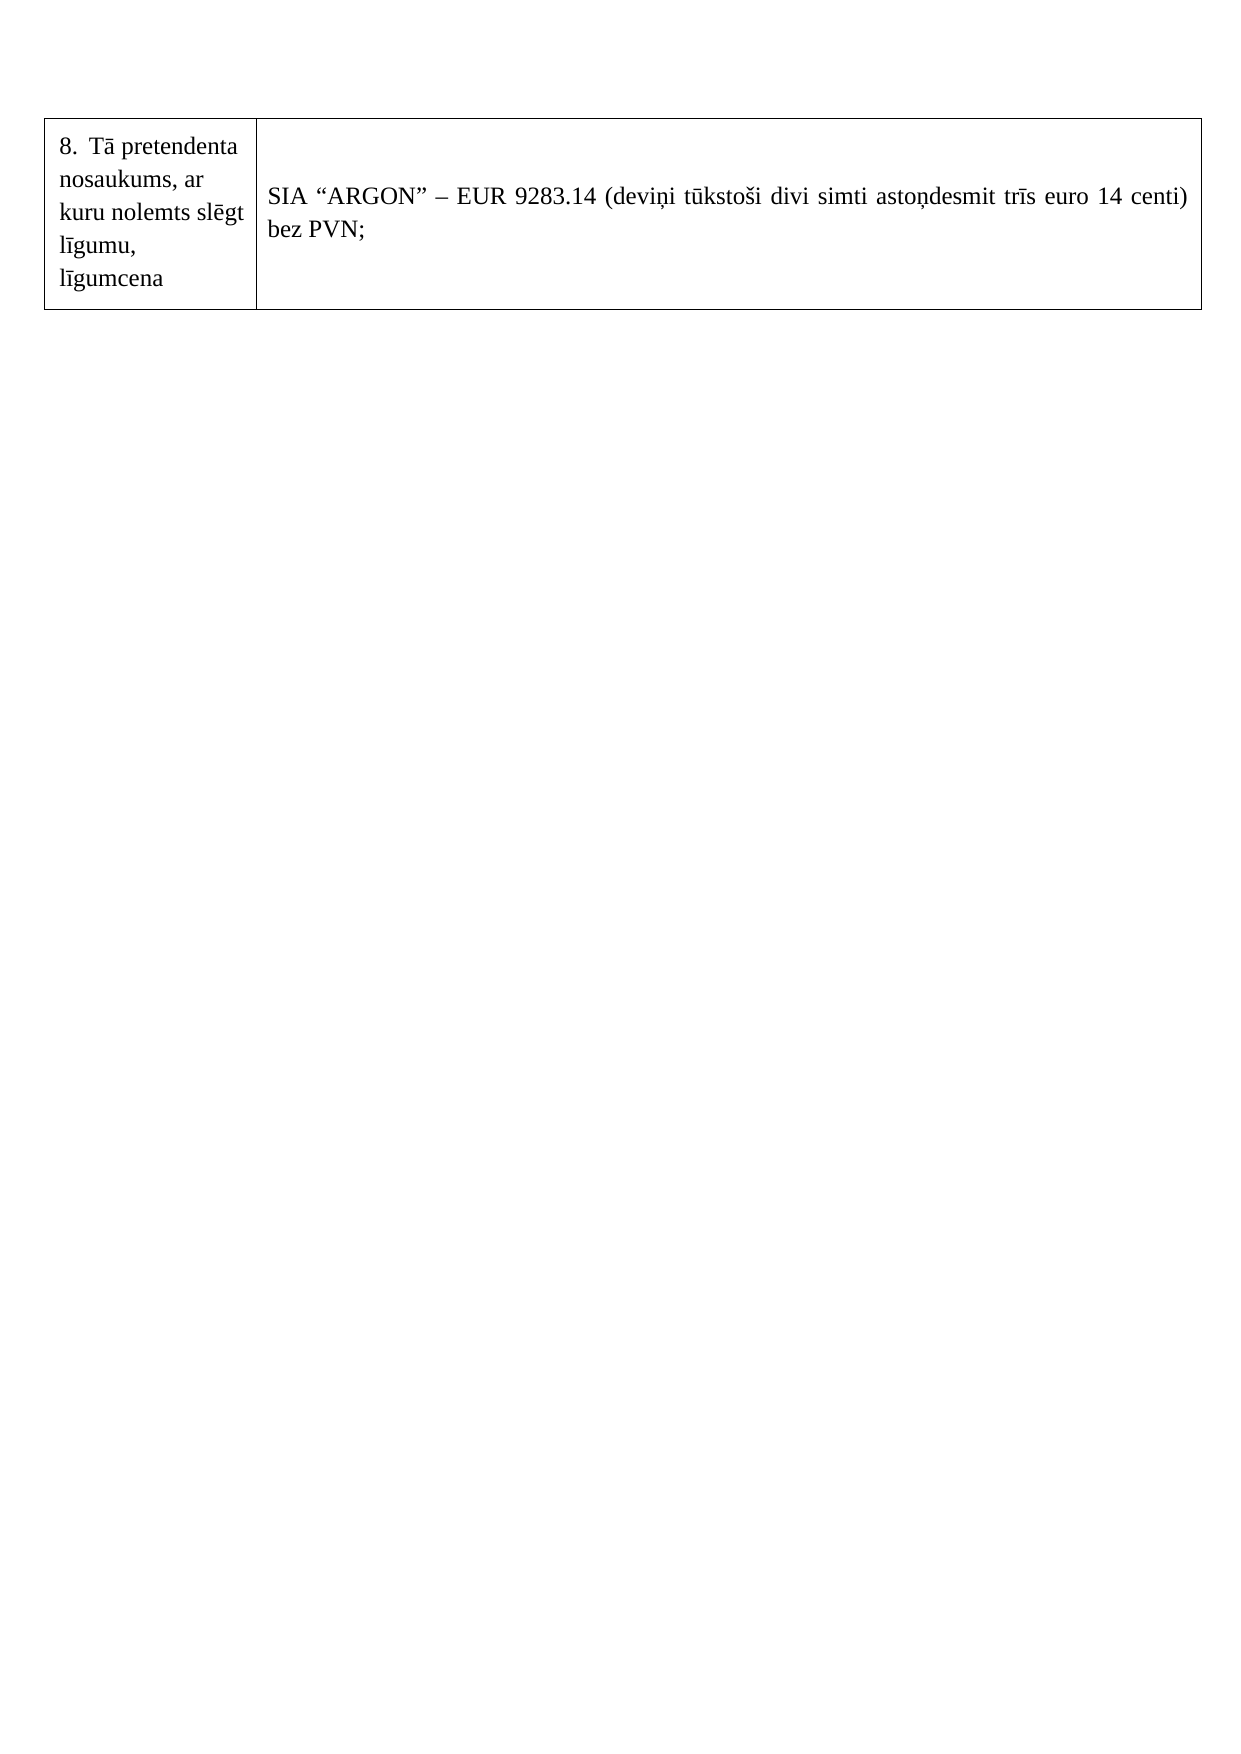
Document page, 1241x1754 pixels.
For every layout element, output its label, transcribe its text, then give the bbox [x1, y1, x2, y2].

table_cell Tā pretendenta nosaukums, ar kuru nolemts slēgt līgumu, līgumcena [45, 119, 256, 309]
table_cell SIA “ARGON” – EUR 9283.14 (deviņi tūkstoši divi simti astoņdesmit trīs euro 14 centi) bez PVN; [257, 119, 1201, 309]
